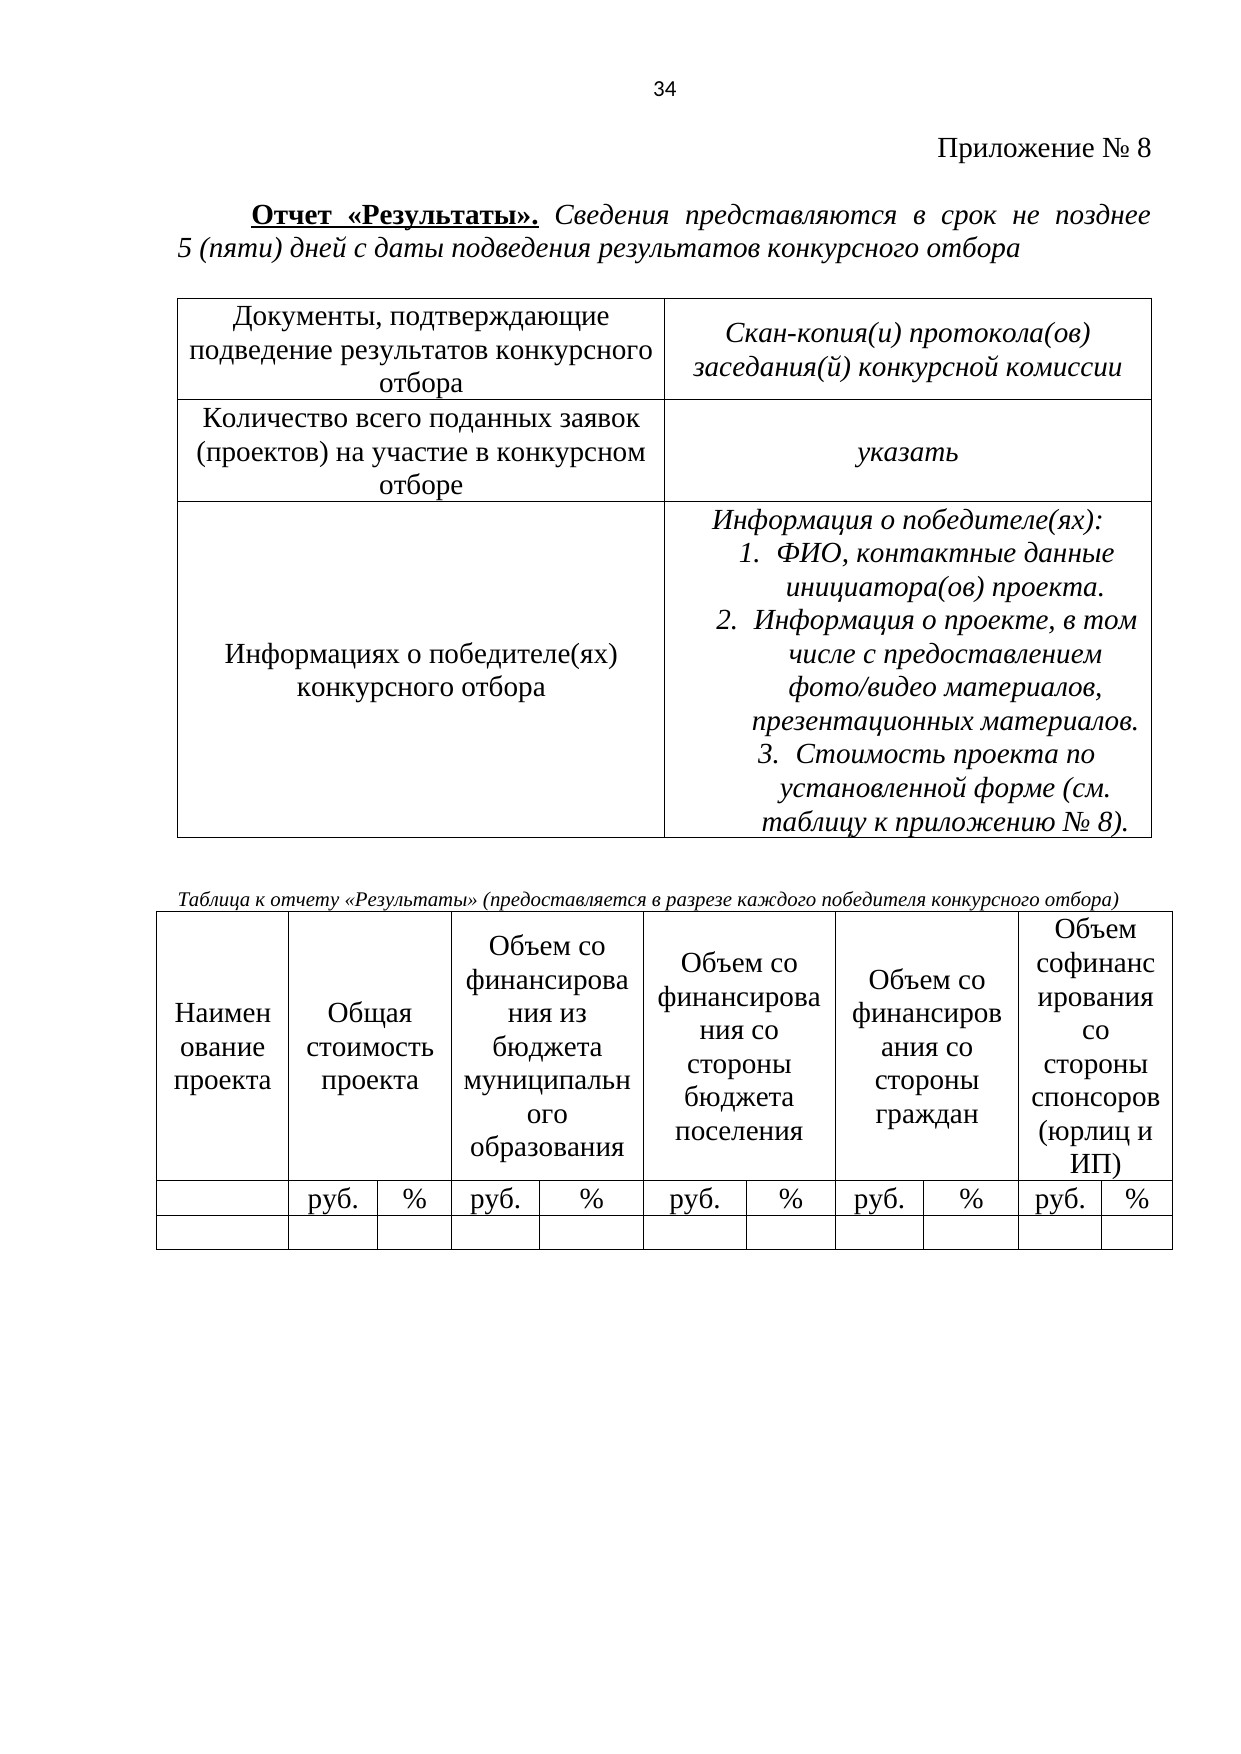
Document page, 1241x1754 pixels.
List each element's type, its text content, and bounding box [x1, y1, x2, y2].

table_header Объем со финансирования со стороны бюджета поселения [644, 912, 835, 1180]
table_cell руб. [644, 1181, 746, 1214]
table_header Общая стоимость проекта [289, 912, 451, 1180]
table_cell % [924, 1181, 1018, 1214]
table_cell Информация о победителе(ях): ФИО, контактные данные инициатора(ов) проекта. Информация о проекте, в том числе с предоставлением фото/видео материалов, презентационных материалов. Стоимость проекта по установленной форме (см. таблицу к приложению № 8). [665, 502, 1151, 837]
table_cell [289, 1216, 377, 1249]
table_cell [924, 1216, 1018, 1249]
table_cell [452, 1216, 539, 1249]
table_cell указать [665, 400, 1151, 501]
table_header Документы, подтверждающие подведение результатов конкурсного отбора [178, 299, 664, 399]
table_cell % [1102, 1181, 1172, 1214]
table_cell % [747, 1181, 835, 1214]
table_cell % [378, 1181, 451, 1214]
table_cell % [540, 1181, 643, 1214]
table_cell Информациях о победителе(ях) конкурсного отбора [178, 502, 664, 837]
table_header Наименование проекта [157, 912, 288, 1180]
table_cell [157, 1181, 288, 1214]
text Отчет «Результаты». Сведения представляются в срок не позднее 5 (пяти) дней с даты подведения результатов конкурсного отбора [177, 197, 1152, 264]
table_cell руб. [452, 1181, 539, 1214]
table_cell [644, 1216, 746, 1249]
table_cell [540, 1216, 643, 1249]
table_cell [747, 1216, 835, 1249]
table_cell [378, 1216, 451, 1249]
text Таблица к отчету «Результаты» (предоставляется в разрезе каждого победителя конкурсного отбора) [177, 886, 1152, 911]
table_cell Количество всего поданных заявок (проектов) на участие в конкурсном отборе [178, 400, 664, 501]
table_cell руб. [836, 1181, 923, 1214]
table_cell [836, 1216, 923, 1249]
table_cell [157, 1216, 288, 1249]
table_cell [1102, 1216, 1172, 1249]
table_cell руб. [289, 1181, 377, 1214]
table_header Скан-копия(и) протокола(ов) заседания(й) конкурсной комиссии [665, 299, 1151, 399]
text Приложение № 8 [177, 130, 1152, 163]
table_cell руб. [1019, 1181, 1101, 1214]
table_cell [1019, 1216, 1101, 1249]
table_header Объем со финансирования со стороны граждан [836, 912, 1018, 1180]
table_header Объем со финансирования из бюджета муниципального образования [452, 912, 643, 1180]
table_header Объем софинансирования со стороны спонсоров (юрлиц и ИП) [1019, 912, 1172, 1180]
